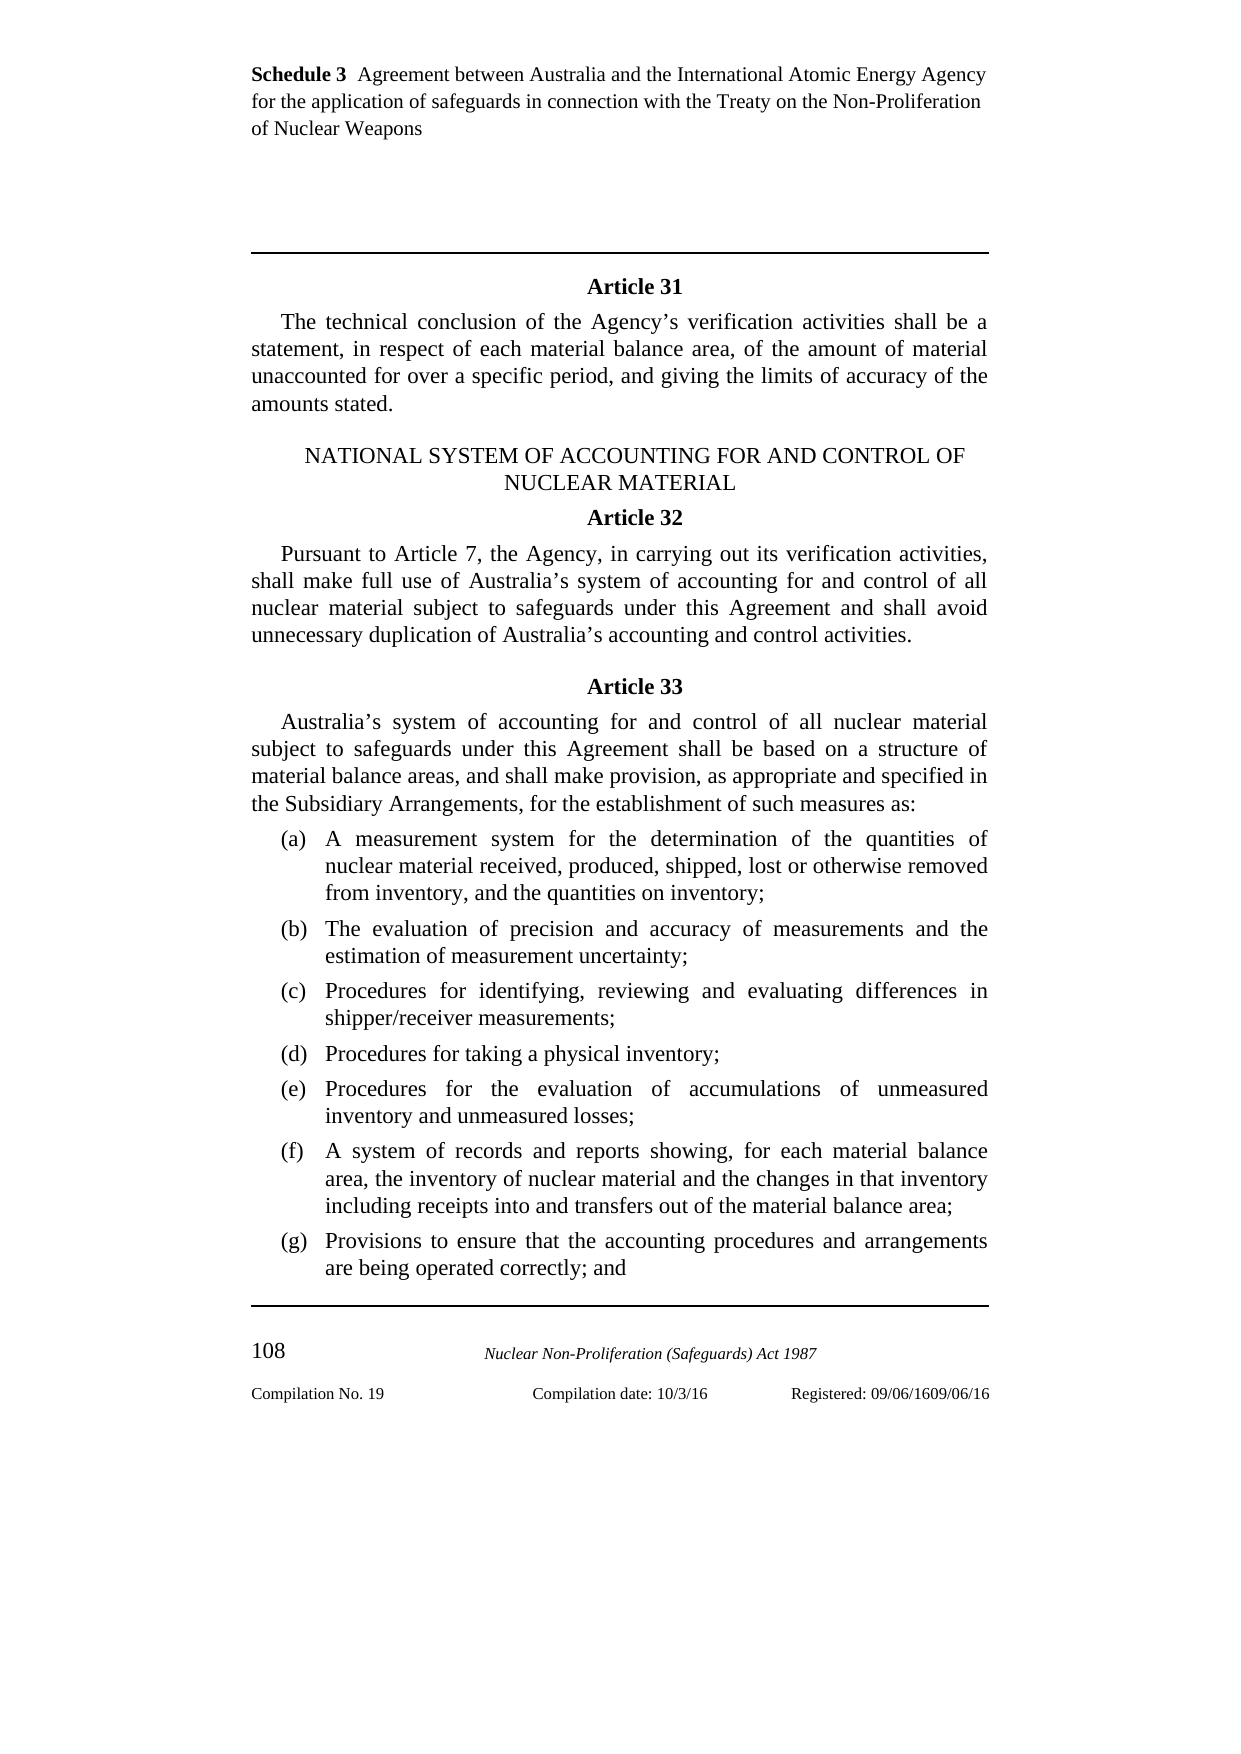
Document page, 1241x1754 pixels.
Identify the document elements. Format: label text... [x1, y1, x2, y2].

text (b) The evaluation of precision and accuracy of measurements and the estimation of measurement uncertainty; [281, 914, 989, 968]
text Pursuant to Article 7, the Agency, in carrying out its verification activities, shall make full use of ’s system of accounting for and control of all nuclear material subject to safeguards under this Agreement and shall avoid unnecessary duplication of ’s accounting and control activities. [251, 539, 989, 647]
text Article 31 [251, 272, 989, 299]
text (e) Procedures for the evaluation of accumulations of unmeasured inventory and unmeasured losses; [281, 1074, 989, 1128]
text The technical conclusion of the Agency’s verification activities shall be a statement, in respect of each material balance area, of the amount of material unaccounted for over a specific period, and giving the limits of accuracy of the amounts stated. [251, 308, 989, 416]
text NATIONAL SYSTEM OF ACCOUNTING FOR AND CONTROL OF NUCLEAR MATERIAL [251, 441, 989, 495]
text (a) A measurement system for the determination of the quantities of nuclear material received, produced, shipped, lost or otherwise removed from inventory, and the quantities on inventory; [281, 824, 989, 906]
text Article 32 [251, 503, 989, 531]
text Australia’s system of accounting for and control of all nuclear material subject to safeguards under this Agreement shall be based on a structure of material balance areas, and shall make provision, as appropriate and specified in the Subsidiary Arrangements, for the establishment of such measures as: [251, 708, 989, 816]
text (g) Provisions to ensure that the accounting procedures and arrangements are being operated correctly; and [281, 1226, 989, 1281]
text (f) A system of records and reports showing, for each material balance area, the inventory of nuclear material and the changes in that inventory including receipts into and transfers out of the material balance area; [281, 1137, 989, 1218]
text Article 33 [251, 672, 989, 699]
text (c) Procedures for identifying, reviewing and evaluating differences in shipper/receiver measurements; [281, 976, 989, 1031]
text (d) Procedures for taking a physical inventory; [281, 1039, 989, 1066]
